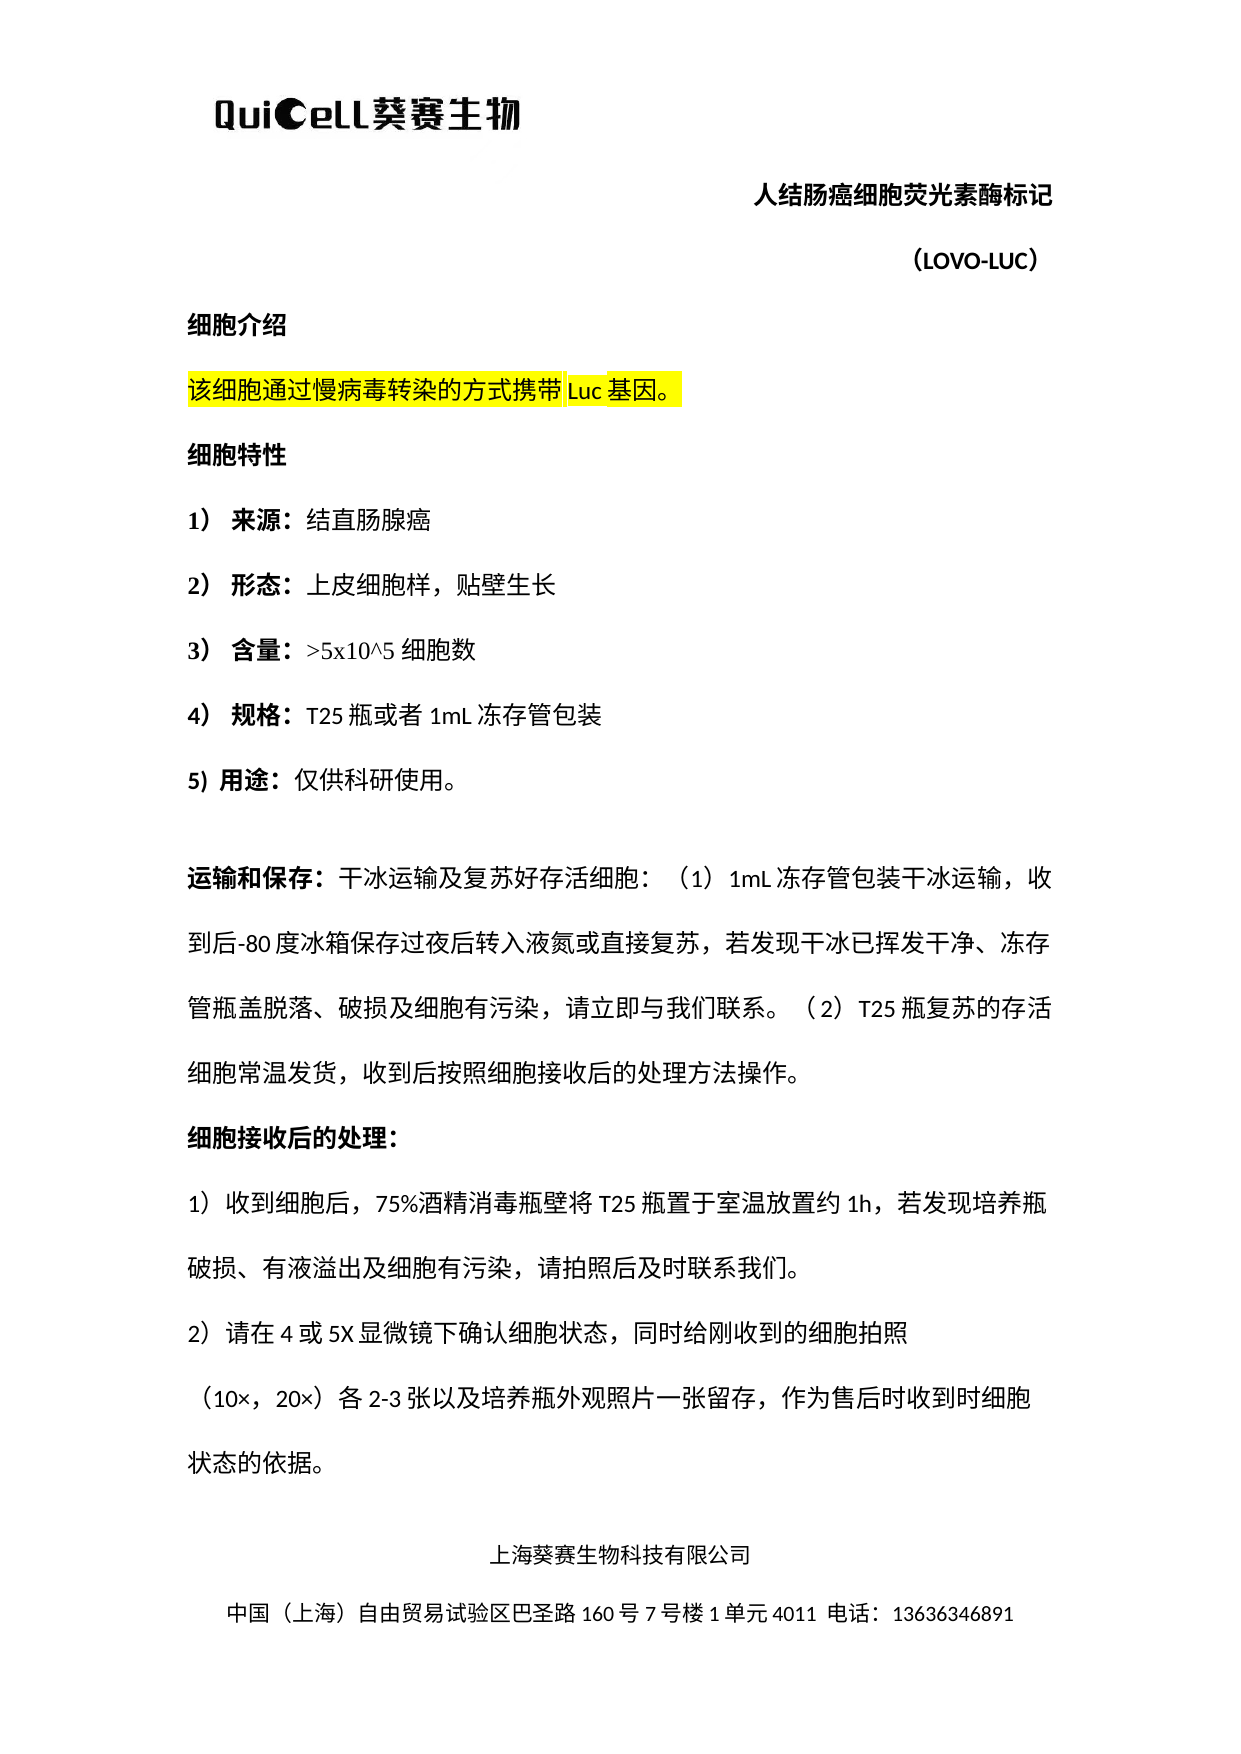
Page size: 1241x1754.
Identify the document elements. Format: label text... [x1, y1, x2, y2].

list 含量：>5x10^5 细胞数 [187, 616, 1053, 681]
text 细胞介绍 [187, 291, 1053, 356]
text 细胞特性 [187, 421, 1053, 486]
list 用途：仅供科研使用。 [187, 746, 1053, 811]
text 2）请在4或5X显微镜下确认细胞状态，同时给刚收到的细胞拍照（10×，20×）各2-3张以及培养瓶外观照片一张留存，作为售后时收到时细胞状态的依据。 [187, 1299, 1053, 1494]
text （LOVO-LUC） [187, 226, 1053, 291]
list 形态：上皮细胞样，贴壁生长 [187, 551, 1053, 616]
picture [203, 38, 537, 161]
list 规格：T25瓶或者1mL冻存管包装 [187, 681, 1053, 746]
text 运输和保存：干冰运输及复苏好存活细胞：（1）1mL冻存管包装干冰运输，收到后-80度冰箱保存过夜后转入液氮或直接复苏，若发现干冰已挥发干净、冻存管瓶盖脱落、破损及细胞有污染，请立即与我们联系。（2）T25瓶复苏的存活细胞常温发货，收到后按照细胞接收后的处理方法操作。 [187, 844, 1053, 1104]
text 人结肠癌细胞荧光素酶标记 [187, 161, 1053, 226]
text 1）收到细胞后，75%酒精消毒瓶壁将T25瓶置于室温放置约1h，若发现培养瓶破损、有液溢出及细胞有污染，请拍照后及时联系我们。 [187, 1169, 1053, 1299]
list 来源：结直肠腺癌 [187, 486, 1053, 551]
text 细胞接收后的处理： [187, 1104, 1053, 1169]
text 该细胞通过慢病毒转染的方式携带Luc基因。 [187, 356, 1053, 421]
